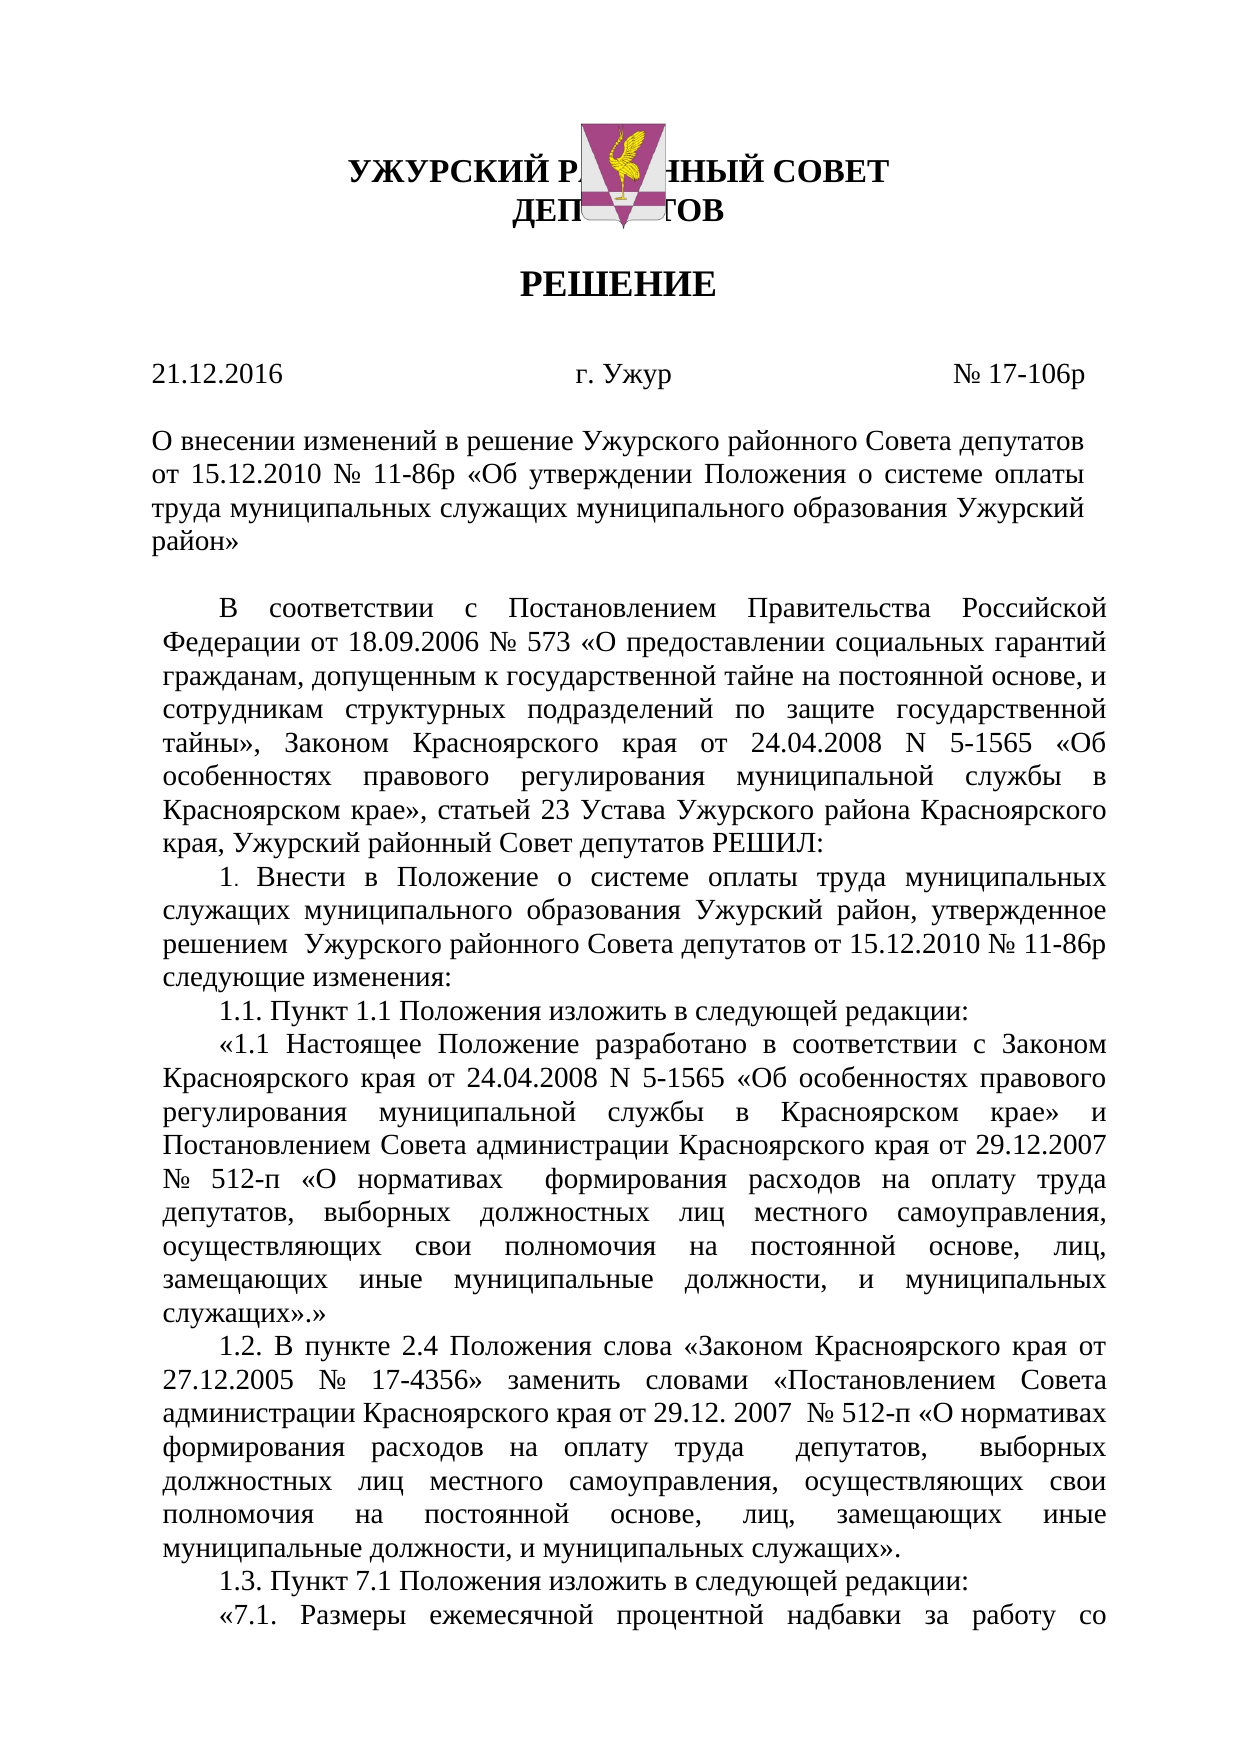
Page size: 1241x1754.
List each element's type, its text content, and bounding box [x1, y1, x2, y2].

text 1.1. Пункт 1.1 Положения изложить в следующей редакции: [162, 993, 1107, 1027]
text 1.3. Пункт 7.1 Положения изложить в следующей редакции: [162, 1563, 1107, 1597]
text «1.1 Настоящее Положение разработано в соответствии с Законом Красноярского края от 24.04.2008 N 5-1565 «Об особенностях правового регулирования муниципальной службы в Красноярском крае» и Постановлением Совета администрации Красноярского края от 29.12.2007 № 512-п «О нормативах формирования расходов на оплату труда депутатов, выборных должностных лиц местного самоуправления, осуществляющих свои полномочия на постоянной основе, лиц, замещающих иные муниципальные должности, и муниципальных служащих».» [162, 1027, 1107, 1328]
table_cell № 17-106р [785, 356, 1096, 389]
title В соответствии с Постановлением Правительства Российской Федерации от 18.09.2006 № 573 «О предоставлении социальных гарантий гражданам, допущенным к государственной тайне на постоянной основе, и сотрудникам структурных подразделений по защите государственной тайны», Законом Красноярского края от 24.04.2008 N 5-1565 «Об особенностях правового регулирования муниципальной службы в Красноярском крае», статьей 23 Устава Ужурского района Красноярского края, Ужурский районный Совет депутатов РЕШИЛ: [162, 591, 1107, 859]
table_cell 21.12.2016 [140, 356, 462, 389]
table_cell О внесении изменений в решение Ужурского районного Совета депутатов от 15.12.2010 № 11-86р «Об утверждении Положения о системе оплаты труда муниципальных служащих муниципального образования Ужурский район» [140, 389, 1096, 591]
picture [581, 118, 666, 229]
table_header УЖУРСКИЙ РАЙОННЫЙ СОВЕТ ДЕПУТАТОВ РЕШЕНИЕ [140, 118, 1096, 356]
text 1.2. В пункте 2.4 Положения слова «Законом Красноярского края от 27.12.2005 № 17-4356» заменить словами «Постановлением Совета администрации Красноярского края от 29.12. 2007 № 512-п «О нормативах формирования расходов на оплату труда депутатов, выборных должностных лиц местного самоуправления, осуществляющих свои полномочия на постоянной основе, лиц, замещающих иные муниципальные должности, и муниципальных служащих». [162, 1328, 1107, 1563]
text 1. Внести в Положение о системе оплаты труда муниципальных служащих муниципального образования Ужурский район, утвержденное решением Ужурского районного Совета депутатов от 15.12.2010 № 11-86р следующие изменения: [162, 859, 1107, 993]
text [162, 1597, 1107, 1630]
table_cell г. Ужур [463, 356, 785, 389]
